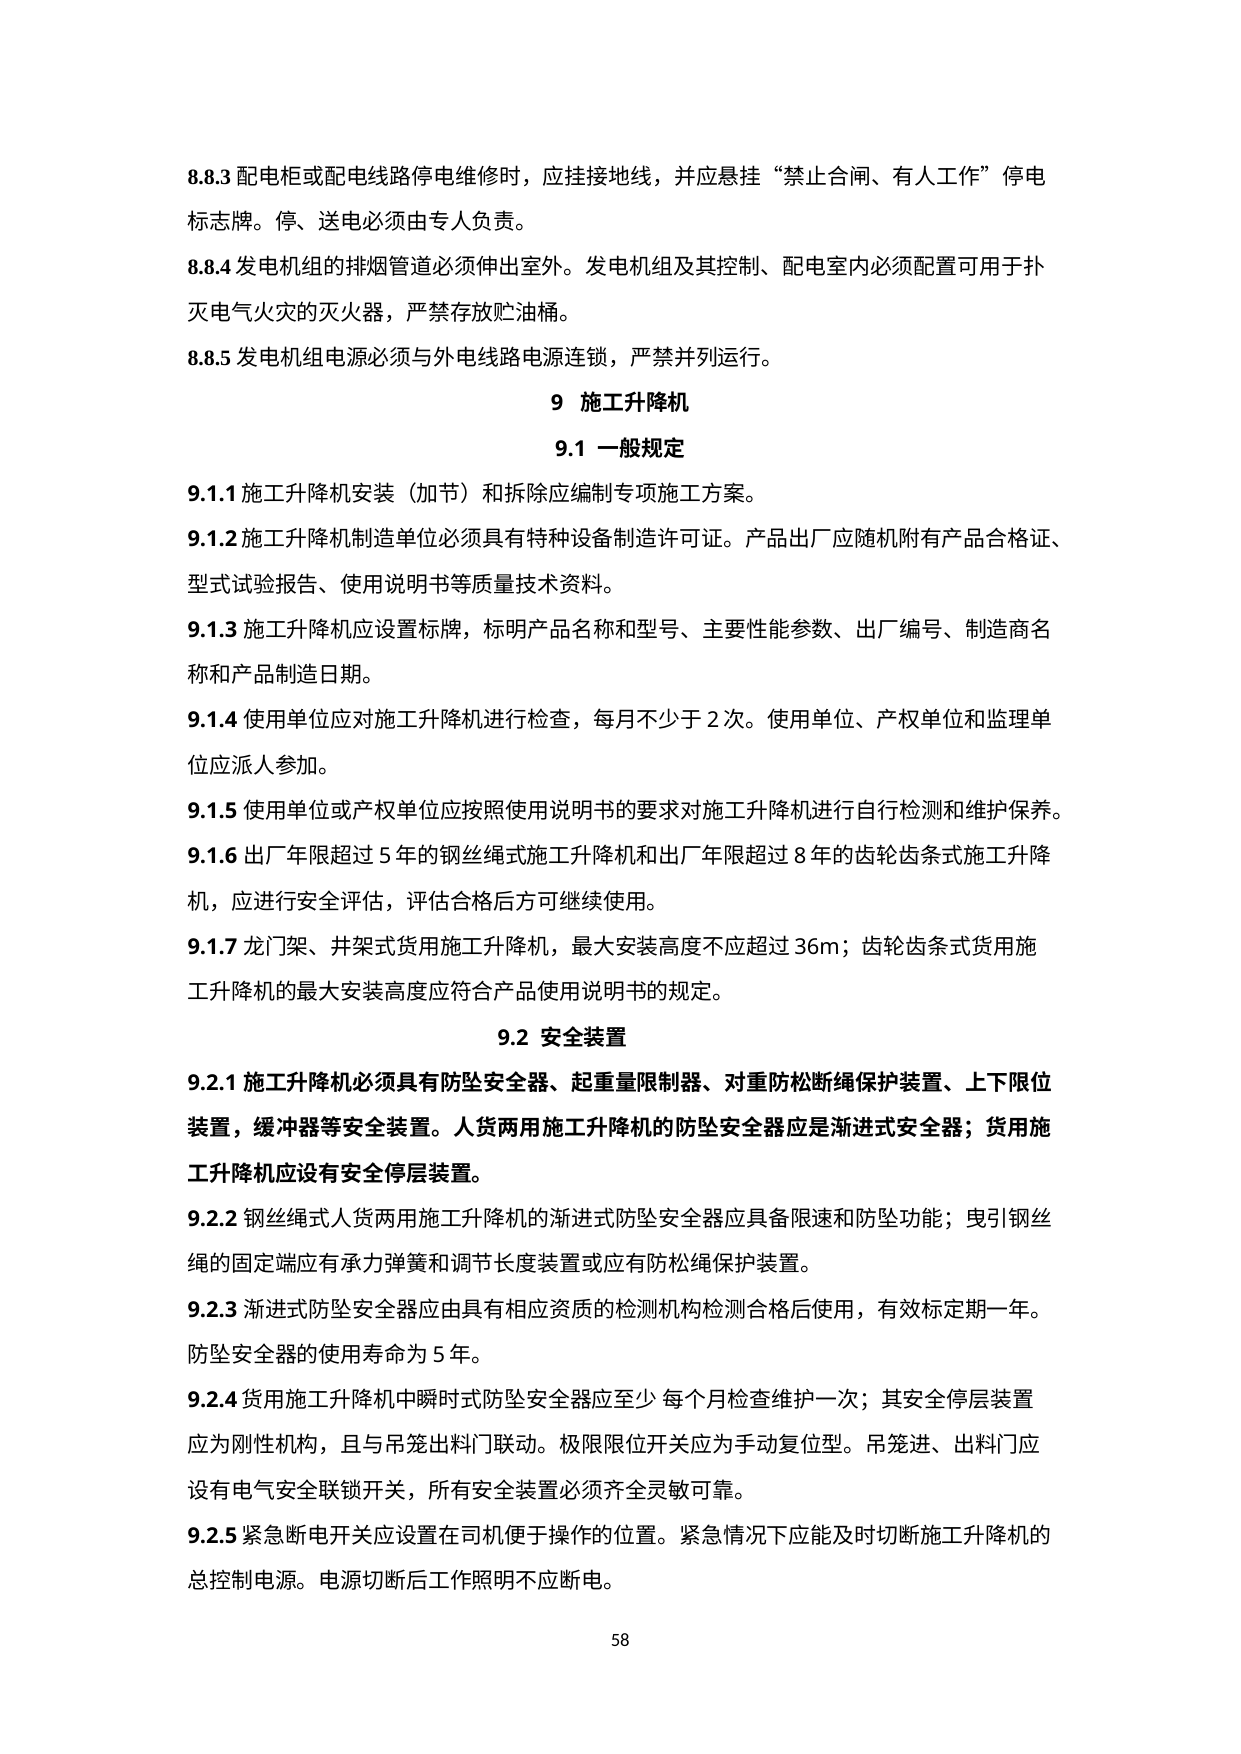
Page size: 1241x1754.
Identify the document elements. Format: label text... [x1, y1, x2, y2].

text 9.2.5紧急断电开关应设置在司机便于操作的位置。紧急情况下应能及时切断施工升降机的总控制电源。电源切断后工作照明不应断电。 [187, 1511, 1053, 1602]
text 9.1.6 出厂年限超过5年的钢丝绳式施工升降机和出厂年限超过8年的齿轮齿条式施工升降机，应进行安全评估，评估合格后方可继续使用。 [187, 832, 1053, 922]
text 9.1 一般规定 [187, 424, 1053, 469]
text 9.2.2 钢丝绳式人货两用施工升降机的渐进式防坠安全器应具备限速和防坠功能；曳引钢丝绳的固定端应有承力弹簧和调节长度装置或应有防松绳保护装置。 [187, 1194, 1053, 1285]
text 9.1.5 使用单位或产权单位应按照使用说明书的要求对施工升降机进行自行检测和维护保养。 [187, 786, 1053, 832]
text 9 施工升降机 [187, 378, 1053, 424]
text 9.1.2施工升降机制造单位必须具有特种设备制造许可证。产品出厂应随机附有产品合格证、型式试验报告、使用说明书等质量技术资料。 [187, 514, 1053, 605]
text 8.8.4发电机组的排烟管道必须伸出室外。发电机组及其控制、配电室内必须配置可用于扑灭电气火灾的灭火器，严禁存放贮油桶。 [187, 243, 1053, 333]
text 9.2 安全装置 9.2.1 施工升降机必须具有防坠安全器、起重量限制器、对重防松断绳保护装置、上下限位装置，缓冲器等安全装置。人货两用施工升降机的防坠安全器应是渐进式安全器；货用施工升降机应设有安全停层装置。 [187, 1013, 1053, 1194]
text 9.1.4 使用单位应对施工升降机进行检查，每月不少于2次。使用单位、产权单位和监理单位应派人参加。 [187, 696, 1053, 786]
text 9.2.4货用施工升降机中瞬时式防坠安全器应至少 每个月检查维护一次；其安全停层装置应为刚性机构，且与吊笼出料门联动。极限限位开关应为手动复位型。吊笼进、出料门应设有电气安全联锁开关，所有安全装置必须齐全灵敏可靠。 [187, 1375, 1053, 1511]
text 8.8.3 配电柜或配电线路停电维修时，应挂接地线，并应悬挂“禁止合闸、有人工作”停电标志牌。停、送电必须由专人负责。 [187, 152, 1053, 243]
text 9.1.1施工升降机安装（加节）和拆除应编制专项施工方案。 [187, 469, 1053, 514]
text 9.1.7 龙门架、井架式货用施工升降机，最大安装高度不应超过36m；齿轮齿条式货用施工升降机的最大安装高度应符合产品使用说明书的规定。 [187, 922, 1053, 1013]
text 9.2.3 渐进式防坠安全器应由具有相应资质的检测机构检测合格后使用，有效标定期一年。防坠安全器的使用寿命为5年。 [187, 1285, 1053, 1375]
text 8.8.5 发电机组电源必须与外电线路电源连锁，严禁并列运行。 [187, 333, 1053, 378]
text 9.1.3 施工升降机应设置标牌，标明产品名称和型号、主要性能参数、出厂编号、制造商名称和产品制造日期。 [187, 605, 1053, 696]
